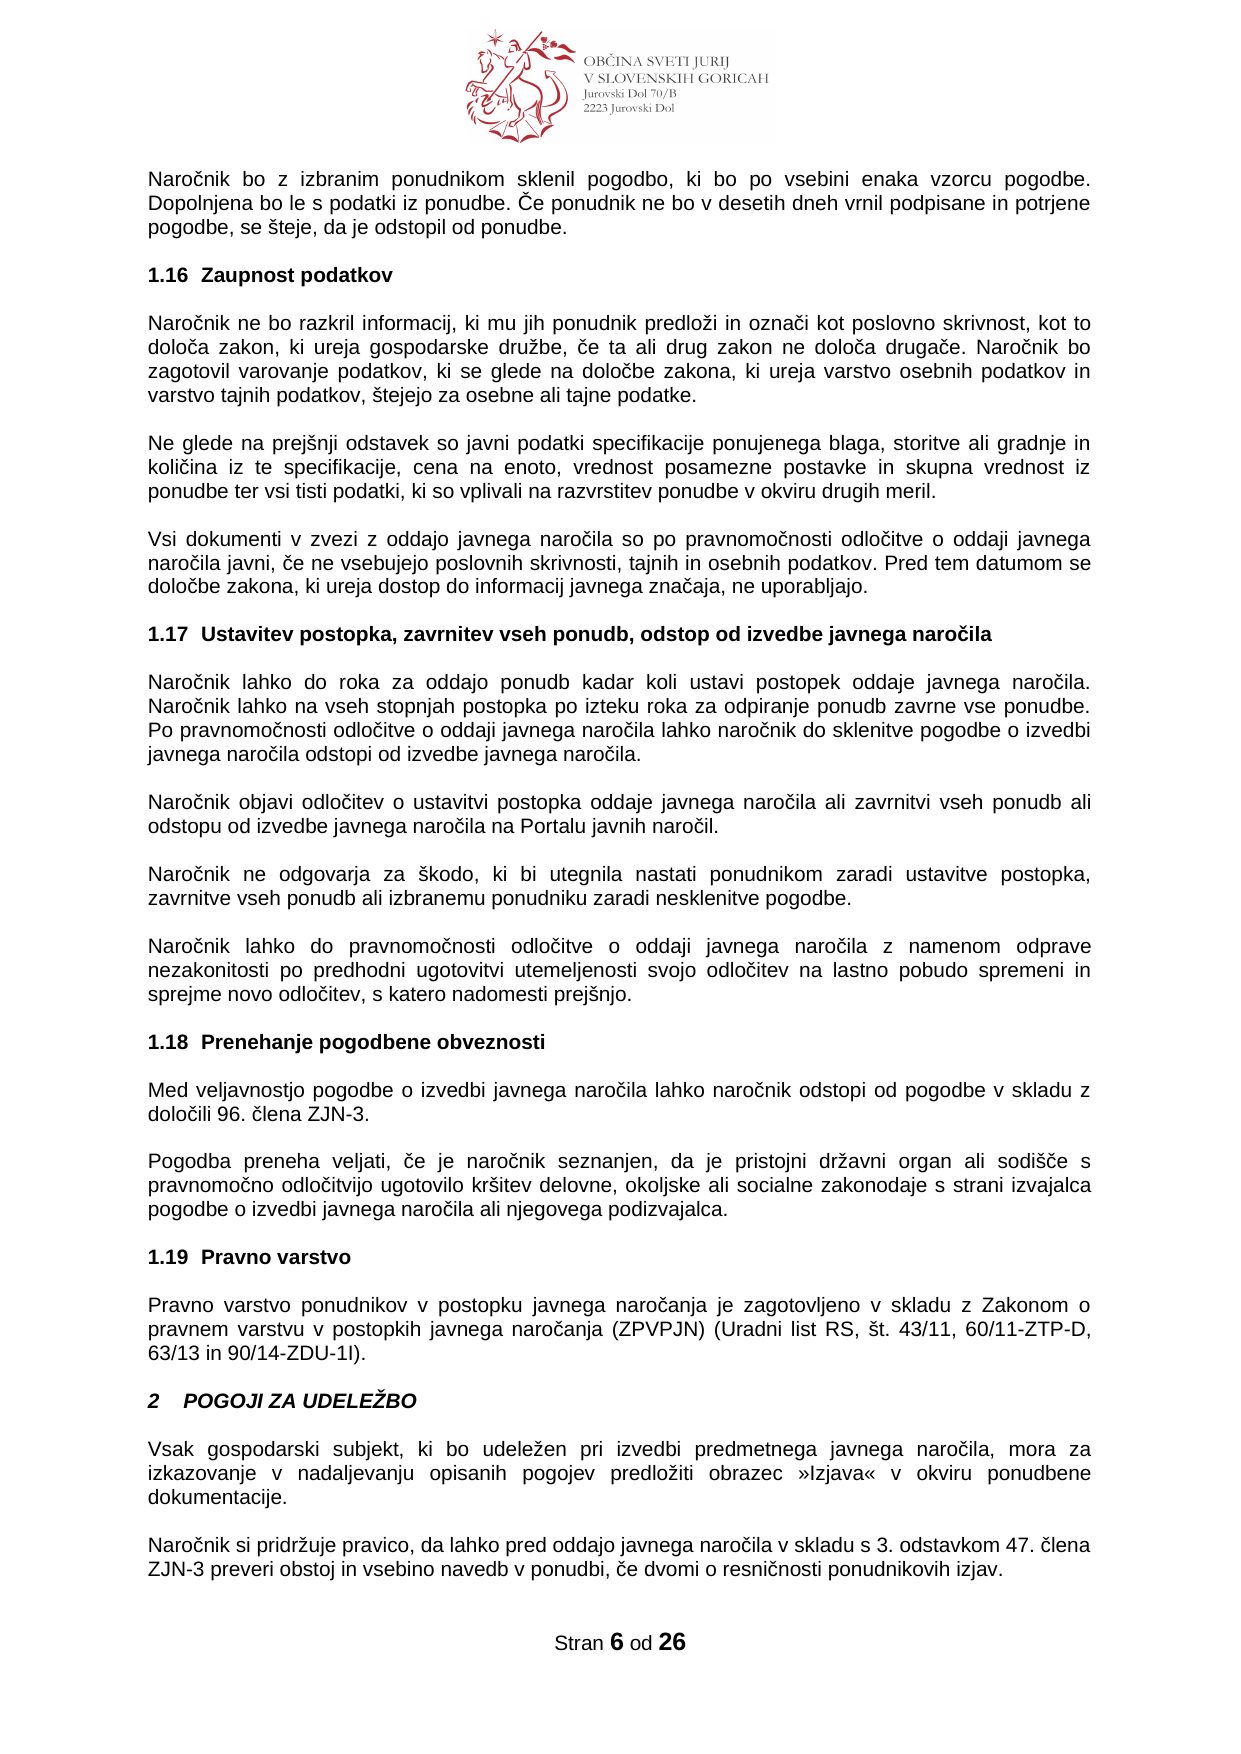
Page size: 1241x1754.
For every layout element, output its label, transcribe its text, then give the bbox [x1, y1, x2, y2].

list Pravno varstvo [148, 1245, 1092, 1269]
text Med veljavnostjo pogodbe o izvedbi javnega naročila lahko naročnik odstopi od pogodbe v skladu z določili 96. člena ZJN-3. [148, 1077, 1092, 1125]
text Ne glede na prejšnji odstavek so javni podatki specifikacije ponujenega blaga, storitve ali gradnje in količina iz te specifikacije, cena na enoto, vrednost posamezne postavke in skupna vrednost iz ponudbe ter vsi tisti podatki, ki so vplivali na razvrstitev ponudbe v okviru drugih meril. [148, 431, 1092, 502]
list Naročnik si pridržuje pravico, da lahko pred oddajo javnega naročila v skladu s 3. odstavkom 47. člena ZJN-3 preveri obstoj in vsebino navedb v ponudbi, če dvomi o resničnosti ponudnikovih izjav. [148, 1533, 1092, 1581]
text Vsi dokumenti v zvezi z oddajo javnega naročila so po pravnomočnosti odločitve o oddaji javnega naročila javni, če ne vsebujejo poslovnih skrivnosti, tajnih in osebnih podatkov. Pred tem datumom se določbe zakona, ki ureja dostop do informacij javnega značaja, ne uporabljajo. [148, 526, 1092, 598]
text Naročnik bo z izbranim ponudnikom sklenil pogodbo, ki bo po vsebini enaka vzorcu pogodbe. Dopolnjena bo le s podatki iz ponudbe. Če ponudnik ne bo v desetih dneh vrnil podpisane in potrjene pogodbe, se šteje, da je odstopil od ponudbe. [148, 167, 1092, 239]
text Vsak gospodarski subjekt, ki bo udeležen pri izvedbi predmetnega javnega naročila, mora za izkazovanje v nadaljevanju opisanih pogojev predložiti obrazec »Izjava« v okviru ponudbene dokumentacije. [148, 1437, 1092, 1509]
text Naročnik lahko do roka za oddajo ponudb kadar koli ustavi postopek oddaje javnega naročila. Naročnik lahko na vseh stopnjah postopka po izteku roka za odpiranje ponudb zavrne vse ponudbe. Po pravnomočnosti odločitve o oddaji javnega naročila lahko naročnik do sklenitve pogodbe o izvedbi javnega naročila odstopi od izvedbe javnega naročila. [148, 670, 1092, 766]
text Naročnik lahko do pravnomočnosti odločitve o oddaji javnega naročila z namenom odprave nezakonitosti po predhodni ugotovitvi utemeljenosti svojo odločitev na lastno pobudo spremeni in sprejme novo odločitev, s katero nadomesti prejšnjo. [148, 934, 1092, 1006]
text Naročnik ne odgovarja za škodo, ki bi utegnila nastati ponudnikom zaradi ustavitve postopka, zavrnitve vseh ponudb ali izbranemu ponudniku zaradi nesklenitve pogodbe. [148, 862, 1092, 910]
text Naročnik objavi odločitev o ustavitvi postopka oddaje javnega naročila ali zavrnitvi vseh ponudb ali odstopu od izvedbe javnega naročila na Portalu javnih naročil. [148, 790, 1092, 838]
list POGOJI ZA UDELEŽBO [148, 1389, 1092, 1413]
list Zaupnost podatkov [148, 263, 1092, 287]
picture [465, 29, 775, 143]
list Prenehanje pogodbene obveznosti [148, 1029, 1092, 1053]
text Pogodba preneha veljati, če je naročnik seznanjen, da je pristojni državni organ ali sodišče s pravnomočno odločitvijo ugotovilo kršitev delovne, okoljske ali socialne zakonodaje s strani izvajalca pogodbe o izvedbi javnega naročila ali njegovega podizvajalca. [148, 1149, 1092, 1221]
list Ustavitev postopka, zavrnitev vseh ponudb, odstop od izvedbe javnega naročila [148, 622, 1092, 646]
text Naročnik ne bo razkril informacij, ki mu jih ponudnik predloži in označi kot poslovno skrivnost, kot to določa zakon, ki ureja gospodarske družbe, če ta ali drug zakon ne določa drugače. Naročnik bo zagotovil varovanje podatkov, ki se glede na določbe zakona, ki ureja varstvo osebnih podatkov in varstvo tajnih podatkov, štejejo za osebne ali tajne podatke. [148, 311, 1092, 407]
text Pravno varstvo ponudnikov v postopku javnega naročanja je zagotovljeno v skladu z Zakonom o pravnem varstvu v postopkih javnega naročanja (ZPVPJN) (Uradni list RS, št. 43/11, 60/11-ZTP-D, 63/13 in 90/14-ZDU-1I). [148, 1293, 1092, 1365]
